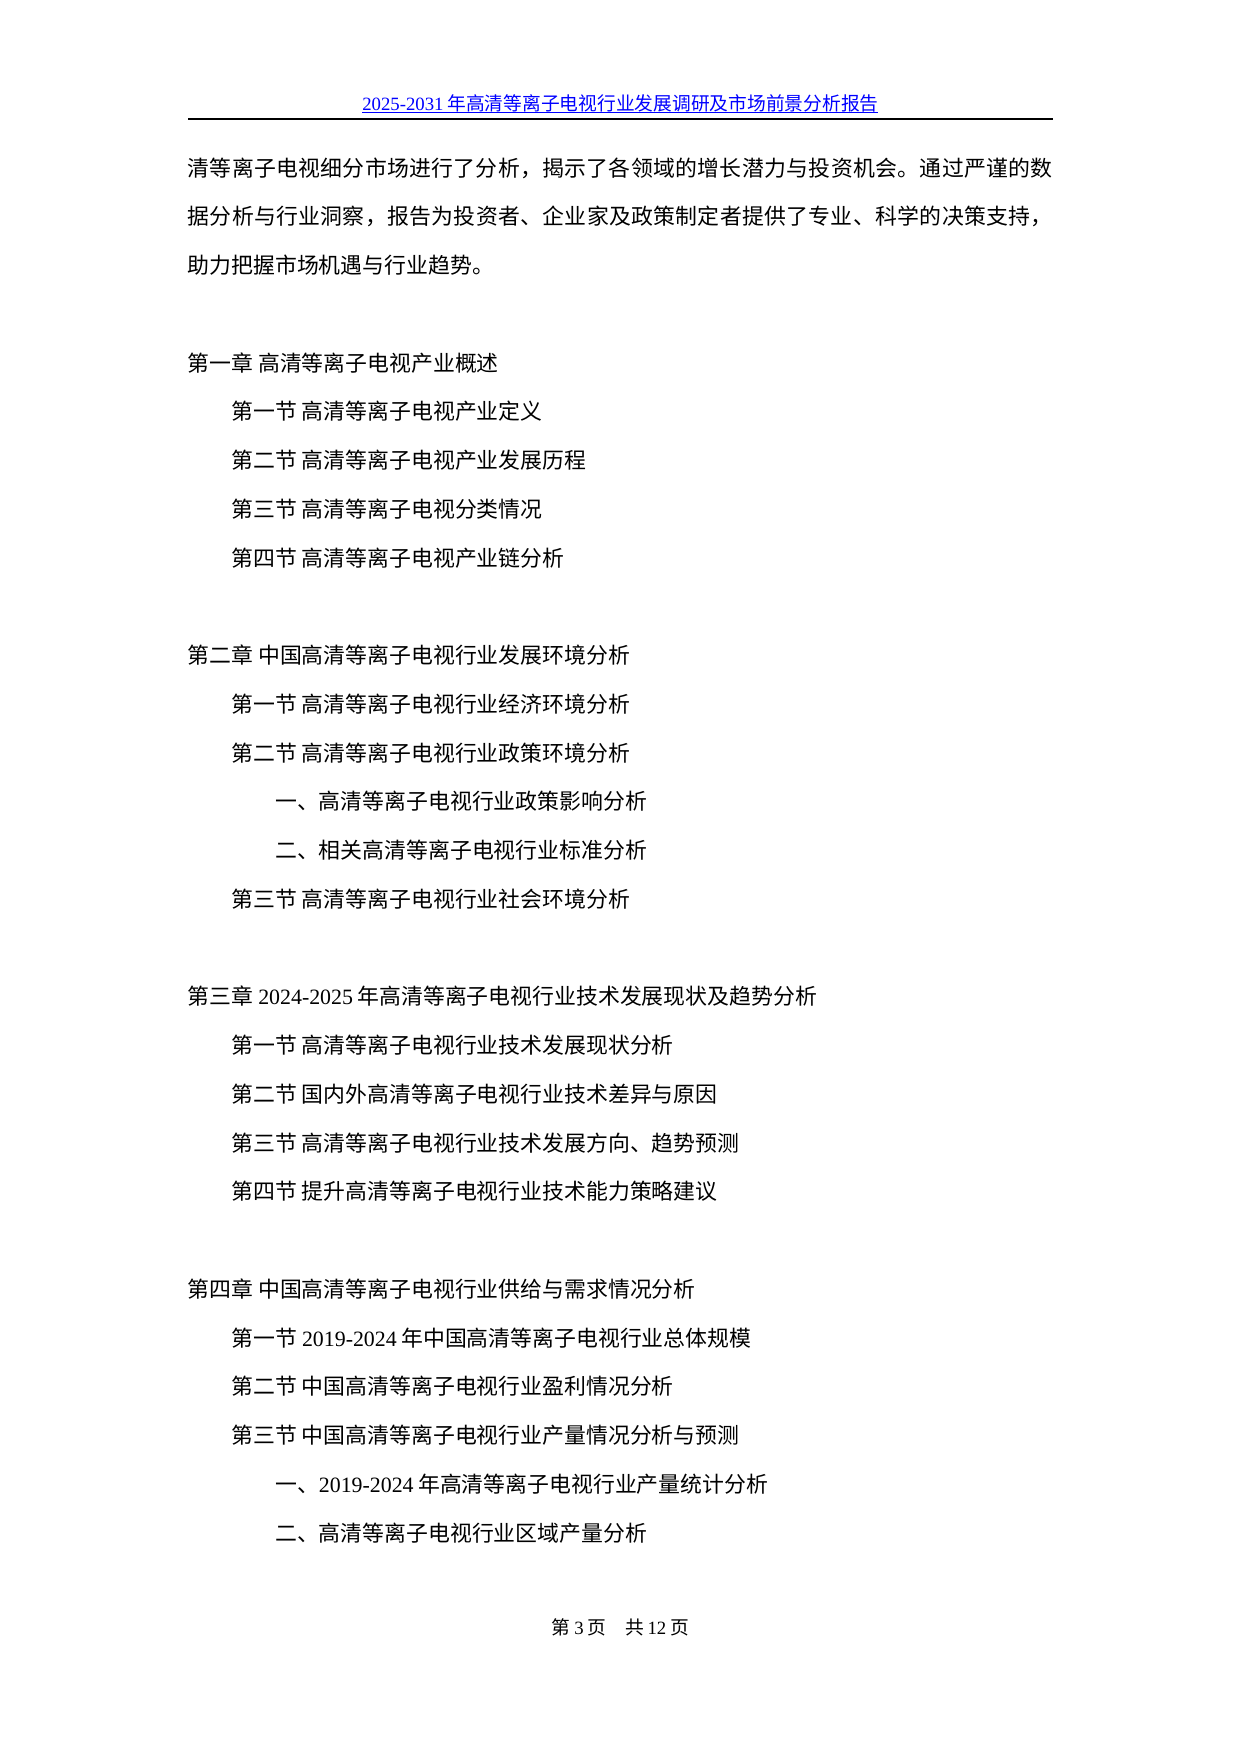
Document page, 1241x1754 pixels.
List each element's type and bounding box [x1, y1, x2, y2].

text [187, 150, 1053, 1548]
